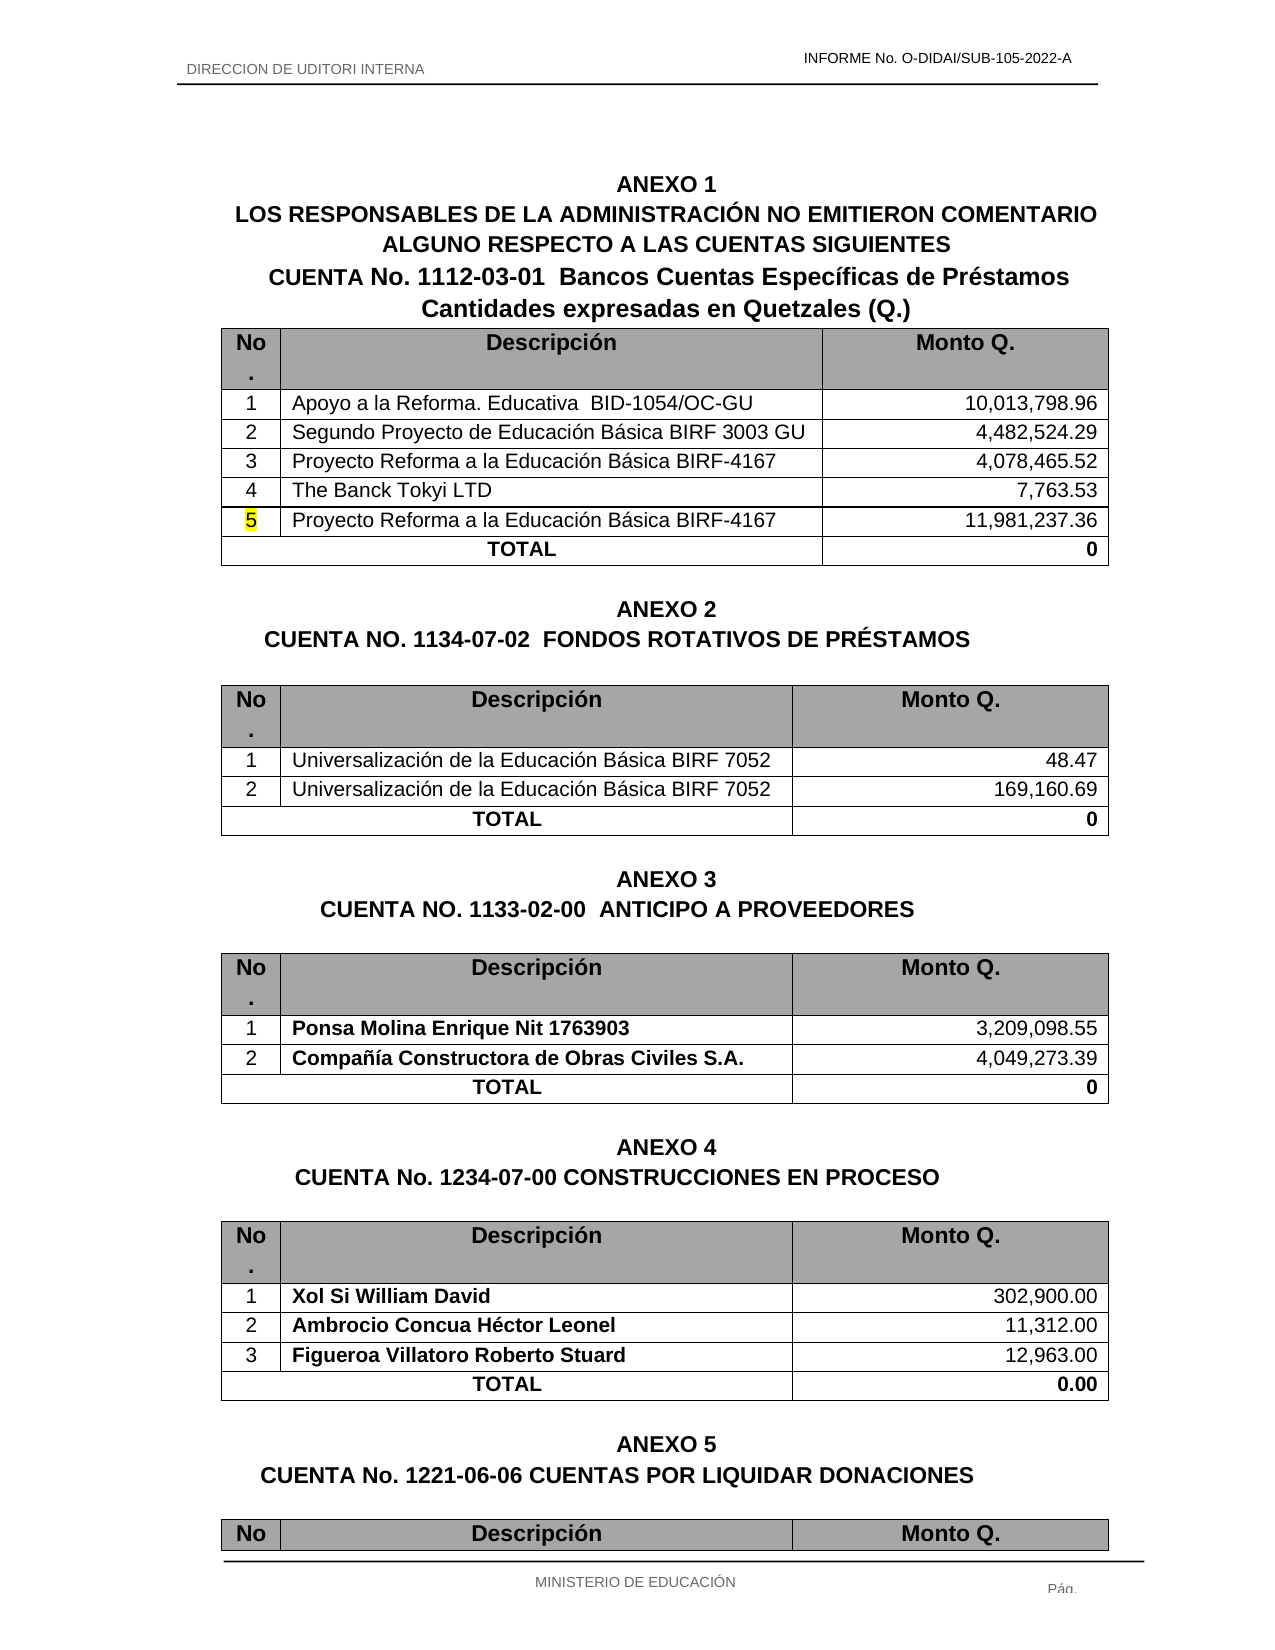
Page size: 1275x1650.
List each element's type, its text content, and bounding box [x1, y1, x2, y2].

subtitle LOS RESPONSABLES DE LA ADMINISTRACIÓN NO EMITIERON COMENTARIO ALGUNO RESPECTO A LAS CUENTAS SIGUIENTES [224, 201, 1108, 258]
table_header Descripción [281, 329, 822, 389]
list CUENTA No. 1221-06-06 CUENTAS POR LIQUIDAR DONACIONES [126, 1462, 1108, 1488]
table_cell 4,078,465.52 [823, 449, 1108, 477]
table_cell 4,482,524.29 [823, 420, 1108, 448]
subtitle ANEXO 2 [224, 596, 1108, 623]
table_cell Universalización de la Educación Básica BIRF 7052 [281, 748, 792, 776]
table_header Monto Q. [793, 1520, 1108, 1550]
table_cell 11,312.00 [793, 1313, 1108, 1342]
table_header No. [222, 329, 280, 389]
table_cell 169,209.16 [793, 807, 1108, 835]
table_header No. [222, 1222, 280, 1283]
table_header Monto Q. [793, 1222, 1108, 1283]
table_cell TOTAL [222, 1075, 792, 1103]
table_cell 4 [222, 478, 280, 506]
table_cell 3 [222, 1343, 280, 1371]
table_cell 327,175.00 [793, 1372, 1108, 1400]
list CUENTA NO. 1133-02-00 ANTICIPO A PROVEEDORES [126, 896, 1108, 923]
table_cell 30,563,789.66 [823, 537, 1108, 565]
table_cell 10,013,798.96 [823, 390, 1108, 419]
table_cell 2 [222, 420, 280, 448]
table_header Descripción [281, 1520, 792, 1550]
table_cell Universalización de la Educación Básica BIRF 7052 [281, 777, 792, 806]
table_header No. [222, 686, 280, 747]
table_header Monto Q. [823, 329, 1108, 389]
table_header No. [222, 1520, 280, 1550]
table_cell Apoyo a la Reforma. Educativa BID-1054/OC-GU [281, 390, 822, 419]
table_cell 1 [222, 390, 280, 419]
table_header Monto Q. [793, 954, 1108, 1015]
table_header Descripción [281, 686, 792, 747]
list CUENTA NO. 1134-07-02 FONDOS ROTATIVOS DE PRÉSTAMOS [126, 626, 1108, 653]
table_cell Compañía Constructora de Obras Civiles S.A. [281, 1045, 792, 1073]
table_cell TOTAL [222, 807, 792, 835]
table_cell 5 [222, 508, 280, 536]
table_cell 1 [222, 748, 280, 776]
table_cell Figueroa Villatoro Roberto Stuard [281, 1343, 792, 1371]
table_header Descripción [281, 1222, 792, 1283]
table_cell 2 [222, 777, 280, 806]
table_cell 4,049,273.39 [793, 1045, 1108, 1073]
table_cell 48.47 [793, 748, 1108, 776]
subtitle Cantidades expresadas en Quetzales (Q.) [224, 294, 1108, 323]
table_cell 7,763.53 [823, 478, 1108, 506]
table_cell 2 [222, 1045, 280, 1073]
table_cell 1 [222, 1284, 280, 1312]
subtitle ANEXO 4 [224, 1134, 1108, 1160]
table_cell 169,160.69 [793, 777, 1108, 806]
table_cell Proyecto Reforma a la Educación Básica BIRF-4167 [281, 508, 822, 536]
table_cell Ponsa Molina Enrique Nit 1763903 [281, 1016, 792, 1044]
subtitle ANEXO 5 [224, 1431, 1108, 1458]
table_cell Ambrocio Concua Héctor Leonel [281, 1313, 792, 1342]
table_cell The Banck Tokyi LTD [281, 478, 822, 506]
table_cell Xol Si William David [281, 1284, 792, 1312]
subtitle ANEXO 1 [224, 171, 1108, 197]
table_header Monto Q. [793, 686, 1108, 747]
table_cell TOTAL [222, 1372, 792, 1400]
table_cell TOTAL [222, 537, 822, 565]
table_cell 11,981,237.36 [823, 508, 1108, 536]
list CUENTA No. 1234-07-00 CONSTRUCCIONES EN PROCESO [126, 1164, 1108, 1191]
table_cell 3 [222, 449, 280, 477]
table_cell 302,900.00 [793, 1284, 1108, 1312]
table_cell Proyecto Reforma a la Educación Básica BIRF-4167 [281, 449, 822, 477]
table_cell 1 [222, 1016, 280, 1044]
table_header No. [222, 954, 280, 1015]
subtitle ANEXO 3 [224, 866, 1108, 892]
table_cell Segundo Proyecto de Educación Básica BIRF 3003 GU [281, 420, 822, 448]
table_cell 2 [222, 1313, 280, 1342]
table_cell 12,963.00 [793, 1343, 1108, 1371]
table_cell 3,209,098.55 [793, 1016, 1108, 1044]
table_cell 7,258,371.94 [793, 1075, 1108, 1103]
subtitle CUENTA No. 1112-03-01 Bancos Cuentas Específicas de Préstamos [224, 261, 1108, 290]
table_header Descripción [281, 954, 792, 1015]
